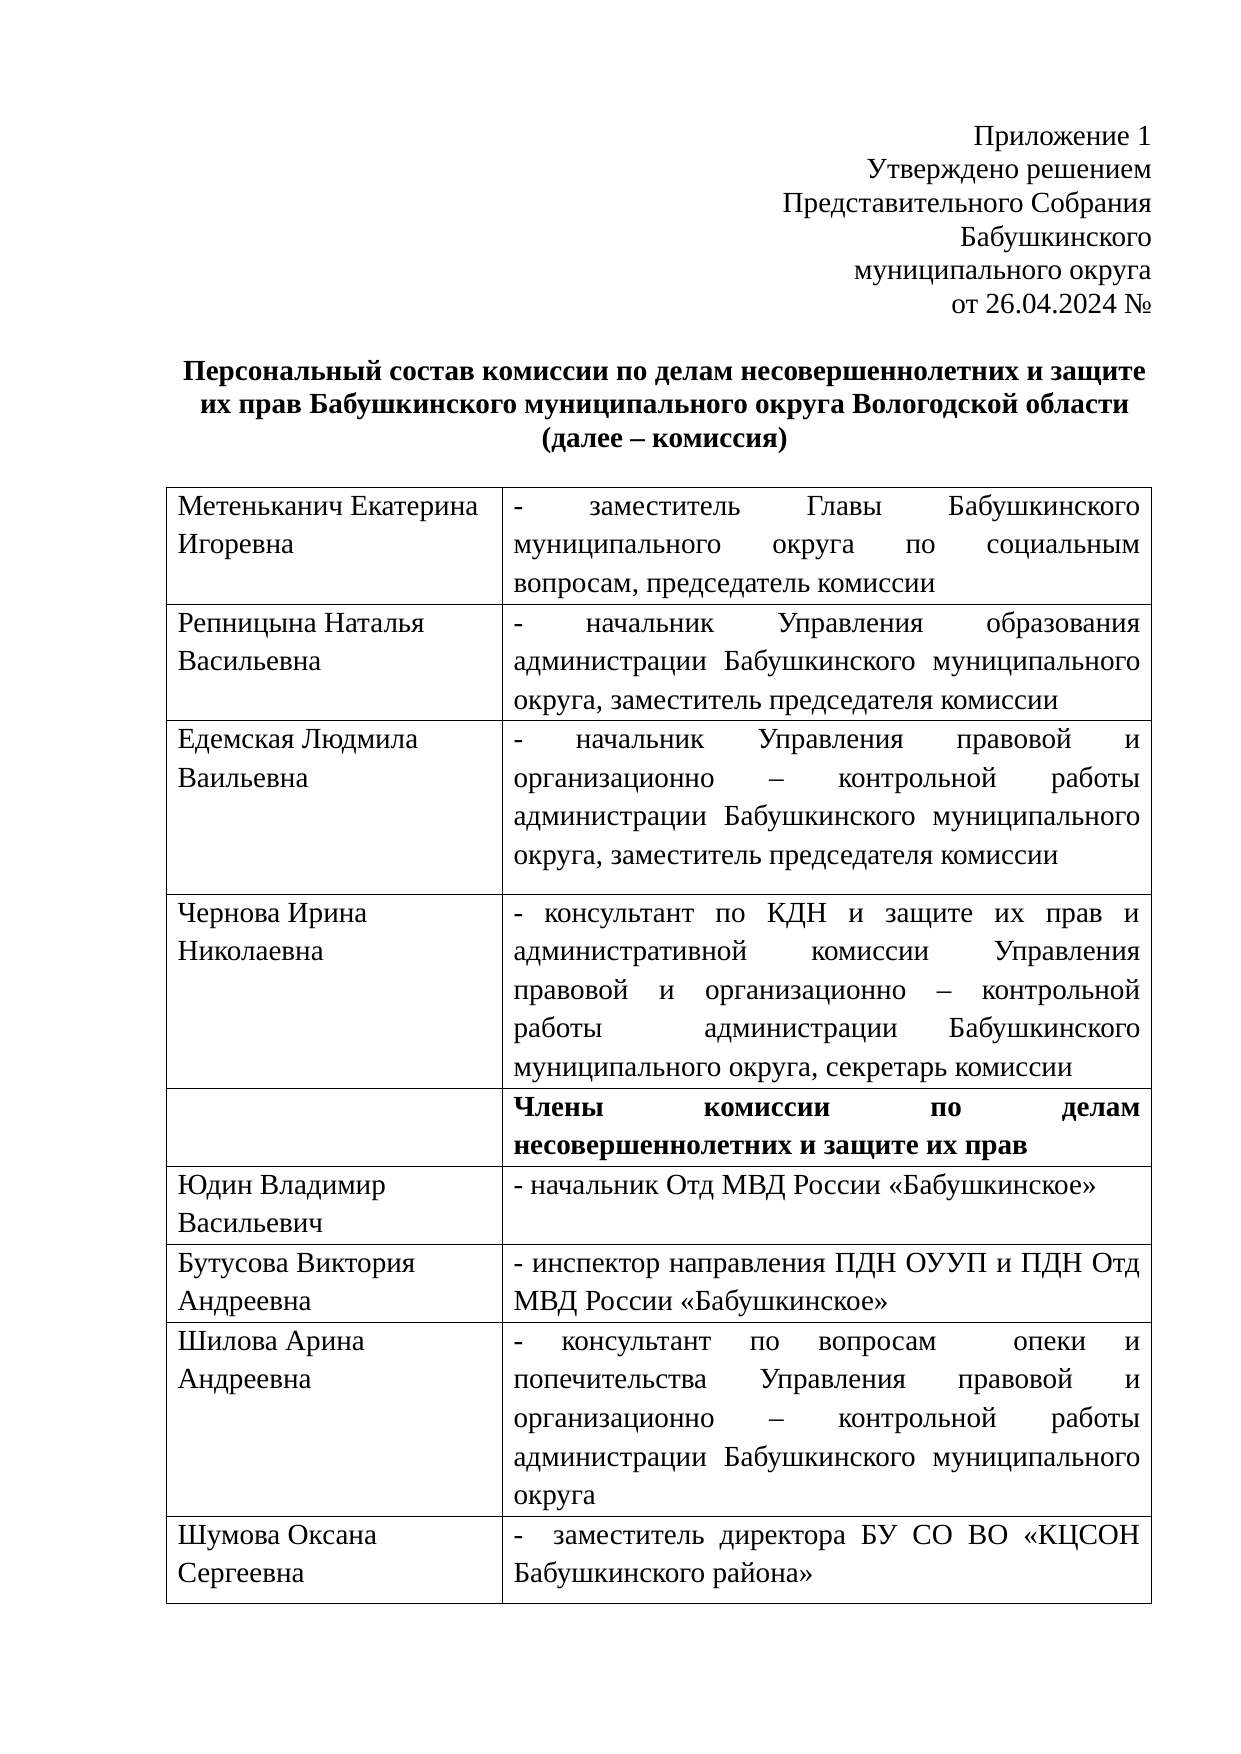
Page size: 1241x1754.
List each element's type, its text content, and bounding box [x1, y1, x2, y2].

text Представительного Собрания [177, 185, 1152, 219]
table_cell Члены комиссии по делам несовершеннолетних и защите их прав [503, 1089, 1151, 1166]
table_cell Чернова Ирина Николаевна [167, 895, 502, 1088]
table_cell Юдин Владимир Васильевич [167, 1167, 502, 1244]
table_cell Едемская Людмила Ваильевна [167, 721, 502, 894]
text от 26.04.2024 № [177, 286, 1152, 319]
table_cell Шилова Арина Андреевна [167, 1323, 502, 1516]
table_cell [167, 1089, 502, 1166]
text муниципального округа [177, 252, 1152, 286]
table_cell - начальник Управления образования администрации Бабушкинского муниципального округа, заместитель председателя комиссии [503, 605, 1151, 720]
table_header - заместитель Главы Бабушкинского муниципального округа по социальным вопросам, председатель комиссии [503, 488, 1151, 604]
table_cell Бутусова Виктория Андреевна [167, 1245, 502, 1322]
table_cell - начальник Управления правовой и организационно – контрольной работы администрации Бабушкинского муниципального округа, заместитель председателя комиссии [503, 721, 1151, 894]
text Персональный состав комиссии по делам несовершеннолетних и защите их прав Бабушкинского муниципального округа Вологодской области (далее – комиссия) [177, 353, 1152, 453]
text Приложение 1 [177, 118, 1152, 152]
table_cell - заместитель директора БУ СО ВО «КЦСОН Бабушкинского района» [503, 1517, 1151, 1603]
table_cell - консультант по вопросам опеки и попечительства Управления правовой и организационно – контрольной работы администрации Бабушкинского муниципального округа [503, 1323, 1151, 1516]
table_cell Шумова Оксана Сергеевна [167, 1517, 502, 1603]
table_cell - инспектор направления ПДН ОУУП и ПДН Отд МВД России «Бабушкинское» [503, 1245, 1151, 1322]
table_cell Репницына Наталья Васильевна [167, 605, 502, 720]
text Бабушкинского [177, 219, 1152, 252]
text Утверждено решением [177, 152, 1152, 185]
table_header Метеньканич Екатерина Игоревна [167, 488, 502, 604]
table_cell - консультант по КДН и защите их прав и административной комиссии Управления правовой и организационно – контрольной работы администрации Бабушкинского муниципального округа, секретарь комиссии [503, 895, 1151, 1088]
table_cell - начальник Отд МВД России «Бабушкинское» [503, 1167, 1151, 1244]
